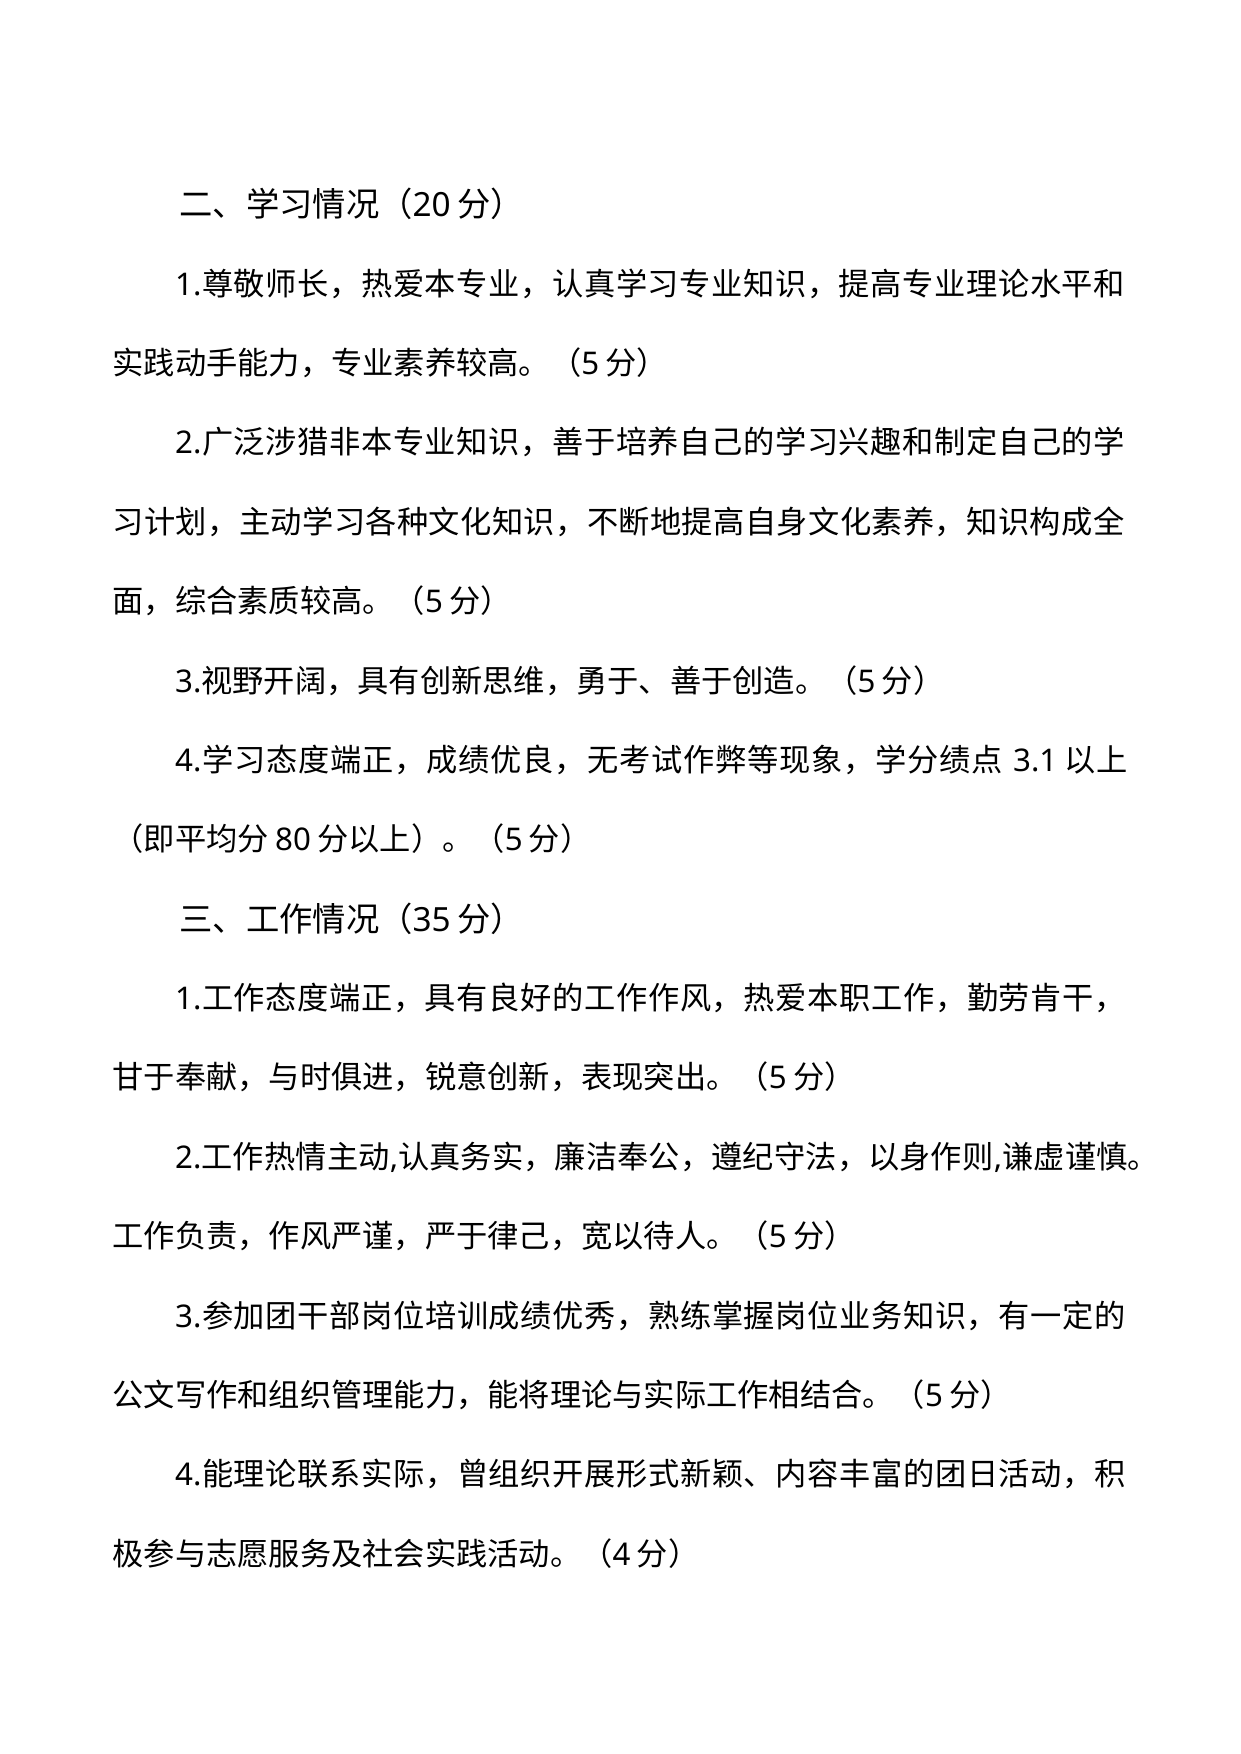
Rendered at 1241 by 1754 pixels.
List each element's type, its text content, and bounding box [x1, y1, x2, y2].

text 2.广泛涉猎非本专业知识，善于培养自己的学习兴趣和制定自己的学习计划，主动学习各种文化知识，不断地提高自身文化素养，知识构成全面，综合素质较高。（5分） [112, 401, 1128, 639]
text 3.参加团干部岗位培训成绩优秀，熟练掌握岗位业务知识，有一定的公文写作和组织管理能力，能将理论与实际工作相结合。（5分） [112, 1274, 1128, 1433]
subtitle 二、学习情况（20分） [112, 163, 1128, 242]
subtitle 三、工作情况（35分） [112, 877, 1128, 956]
text 2.工作热情主动,认真务实，廉洁奉公，遵纪守法，以身作则,谦虚谨慎。工作负责，作风严谨，严于律己，宽以待人。（5分） [112, 1115, 1128, 1274]
text 3.视野开阔，具有创新思维，勇于、善于创造。（5分） [112, 639, 1128, 718]
text 4.能理论联系实际，曾组织开展形式新颖、内容丰富的团日活动，积极参与志愿服务及社会实践活动。（4分） [112, 1433, 1128, 1591]
text 4.学习态度端正，成绩优良，无考试作弊等现象，学分绩点3.1以上（即平均分80分以上）。（5分） [112, 718, 1128, 877]
text 1.工作态度端正，具有良好的工作作风，热爱本职工作，勤劳肯干，甘于奉献，与时俱进，锐意创新，表现突出。（5分） [112, 956, 1128, 1115]
text 1.尊敬师长，热爱本专业，认真学习专业知识，提高专业理论水平和实践动手能力，专业素养较高。（5分） [112, 242, 1128, 401]
